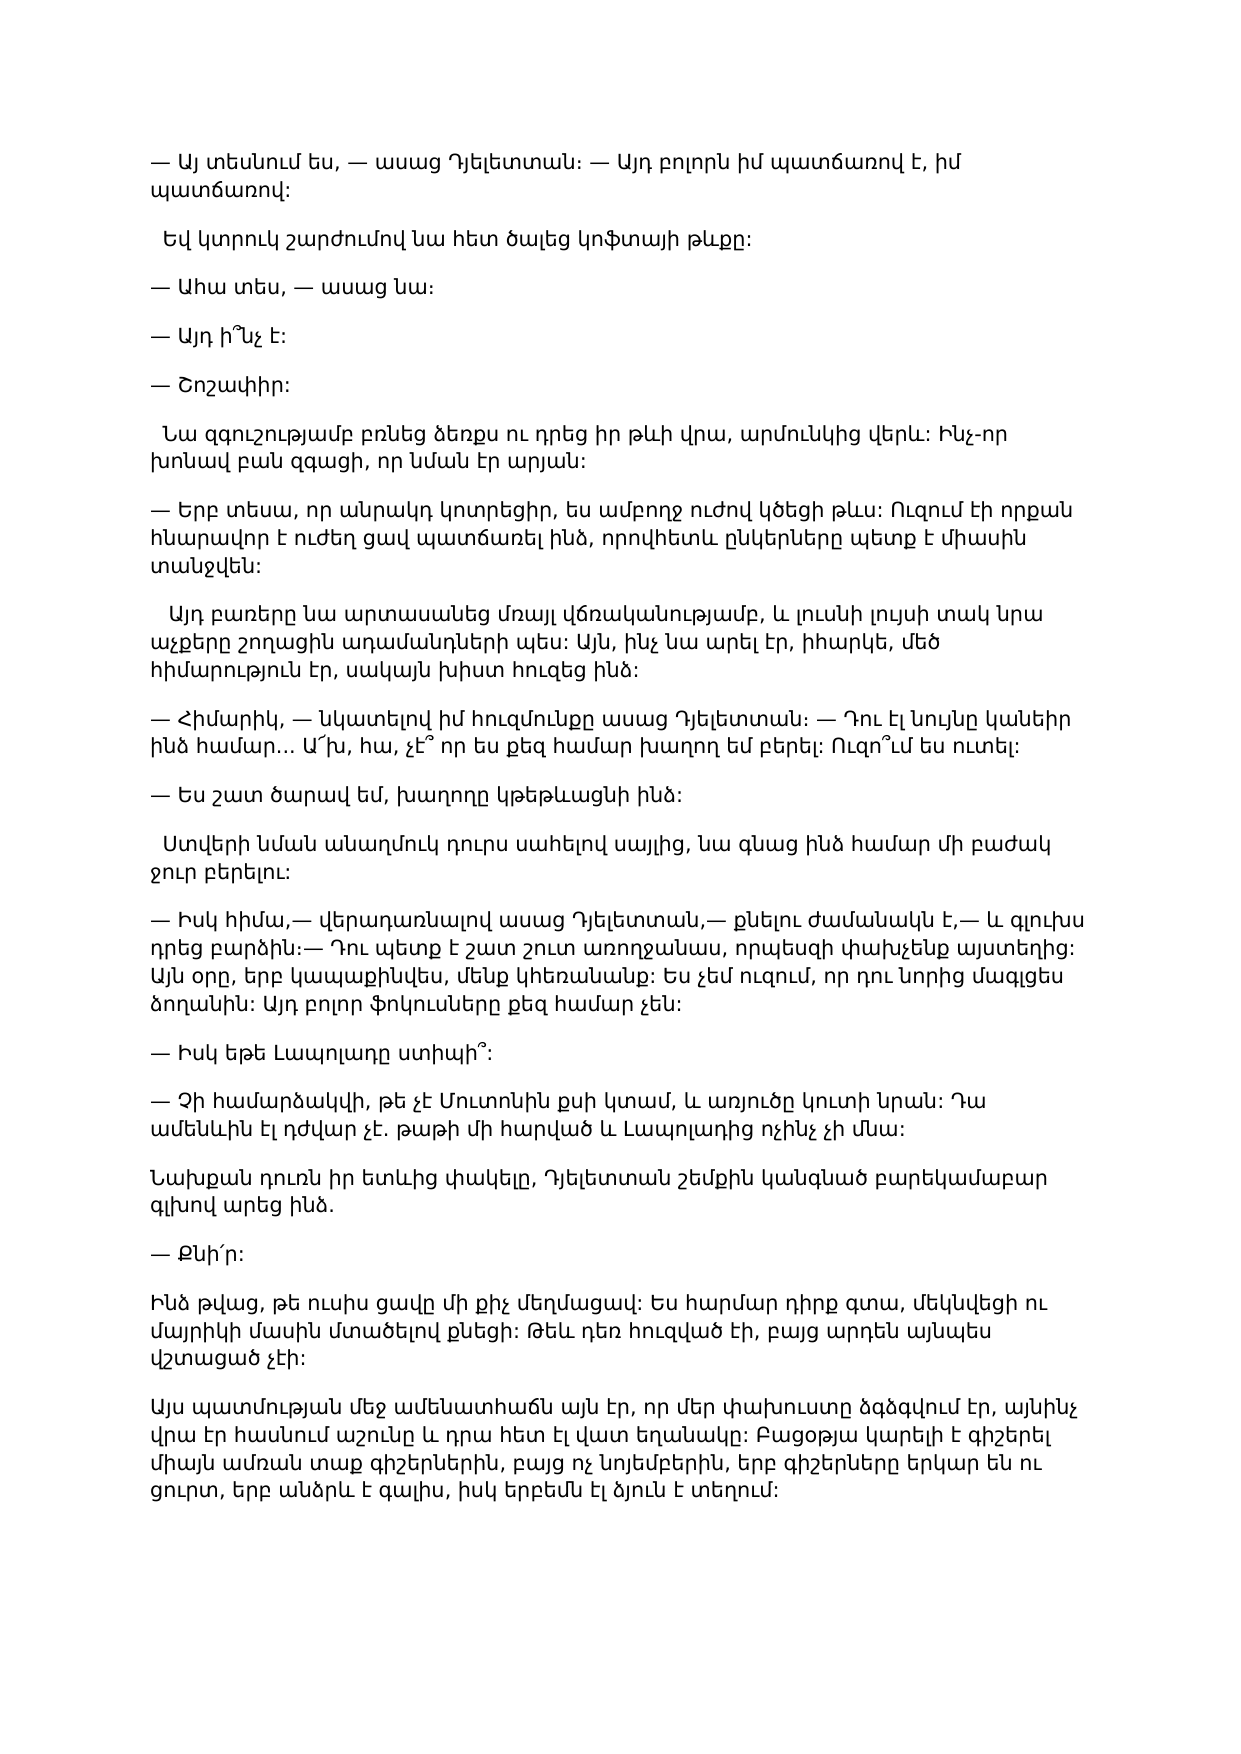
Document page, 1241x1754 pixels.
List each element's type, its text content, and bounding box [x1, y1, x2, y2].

text — Իսկ հիմա,— վերադառնալով ասաց Դյելետտան,— քնելու ժամանակն է,— և գլուխս դրեց բարձին։— Դու պետք է շատ շուտ առողջանաս, որպեսզի փախչենք այստեղից: Այն օրը, երբ կապաքինվես, մենք կհեռանանք: Ես չեմ ուզում, որ դու նորից մագլցես ձողանին: Այդ բոլոր ֆոկուսները քեզ համար չեն: [150, 908, 1090, 1016]
text — Շոշափիր: [150, 373, 1090, 397]
text — Այ տեսնում ես, — ասաց Դյելետտան։ — Այդ բոլորն իմ պատճառով է, իմ պատճառով: [150, 150, 1090, 202]
text Նախքան դուռն իր ետևից փակելը, Դյելետտան շեմքին կանգնած բարեկամաբար գլխով արեց ինձ. [150, 1166, 1090, 1218]
text Ինձ թվաց, թե ուսիս ցավը մի քիչ մեղմացավ: Ես հարմար դիրք գտա, մեկնվեցի ու մայրիկի մասին մտածելով քնեցի: Թեև դեռ հուզված էի, բայց արդեն այնպես վշտացած չէի: [150, 1291, 1090, 1371]
text — Այդ ի՞նչ է: [150, 324, 1090, 348]
text — Քնի՛ր: [150, 1242, 1090, 1266]
text Նա զգուշությամբ բռնեց ձեռքս ու դրեց իր թևի վրա, արմունկից վերև: Ինչ-որ խոնավ բան զգացի, որ նման էր արյան: [150, 421, 1090, 474]
text — Երբ տեսա, որ անրակդ կոտրեցիր, ես ամբողջ ուժով կծեցի թևս: Ուզում էի որքան հնարավոր է ուժեղ ցավ պատճառել ինձ, որովհետև ընկերները պետք է միասին տանջվեն: [150, 498, 1090, 578]
text Այս պատմության մեջ ամենատհաճն այն էր, որ մեր փախուստը ձգձգվում էր, այնինչ վրա էր հասնում աշունը և դրա հետ էլ վատ եղանակը: Բացօթյա կարելի է գիշերել միայն ամռան տաք գիշերներին, բայց ոչ նոյեմբերին, երբ գիշերները երկար են ու ցուրտ, երբ անձրև է գալիս, իսկ երբեմն էլ ձյուն է տեղում: [150, 1395, 1090, 1503]
text Եվ կտրուկ շարժումով նա հետ ծալեց կոֆտայի թևքը: [150, 226, 1090, 251]
text Այդ բառերը նա արտասանեց մռայլ վճռականությամբ, և լուսնի լույսի տակ նրա աչքերը շողացին ադամանդների պես: Այն, ինչ նա արել էր, իհարկե, մեծ հիմարություն էր, սակայն խիստ հուզեց ինձ: [150, 602, 1090, 682]
text — Չի համարձակվի, թե չէ Մուտոնին քսի կտամ, և առյուծը կուտի նրան: Դա ամենևին էլ դժվար չէ. թաթի մի հարված և Լապոլադից ոչինչ չի մնա: [150, 1089, 1090, 1141]
text — Ահա տես, — ասաց նա։ [150, 275, 1090, 300]
text — Հիմարիկ, — նկատելով իմ հուզմունքը ասաց Դյելետտան։ — Դու էլ նույնը կանեիր ինձ համար... Ա՜խ, հա, չէ՞ որ ես քեզ համար խաղող եմ բերել: Ուզո՞ւմ ես ուտել: [150, 707, 1090, 759]
text — Ես շատ ծարավ եմ, խաղողը կթեթևացնի ինձ: [150, 783, 1090, 807]
text Ստվերի նման անաղմուկ դուրս սահելով սայլից, նա գնաց ինձ համար մի բաժակ ջուր բերելու: [150, 832, 1090, 884]
text — Իսկ եթե Լապոլադը ստիպի՞: [150, 1041, 1090, 1065]
